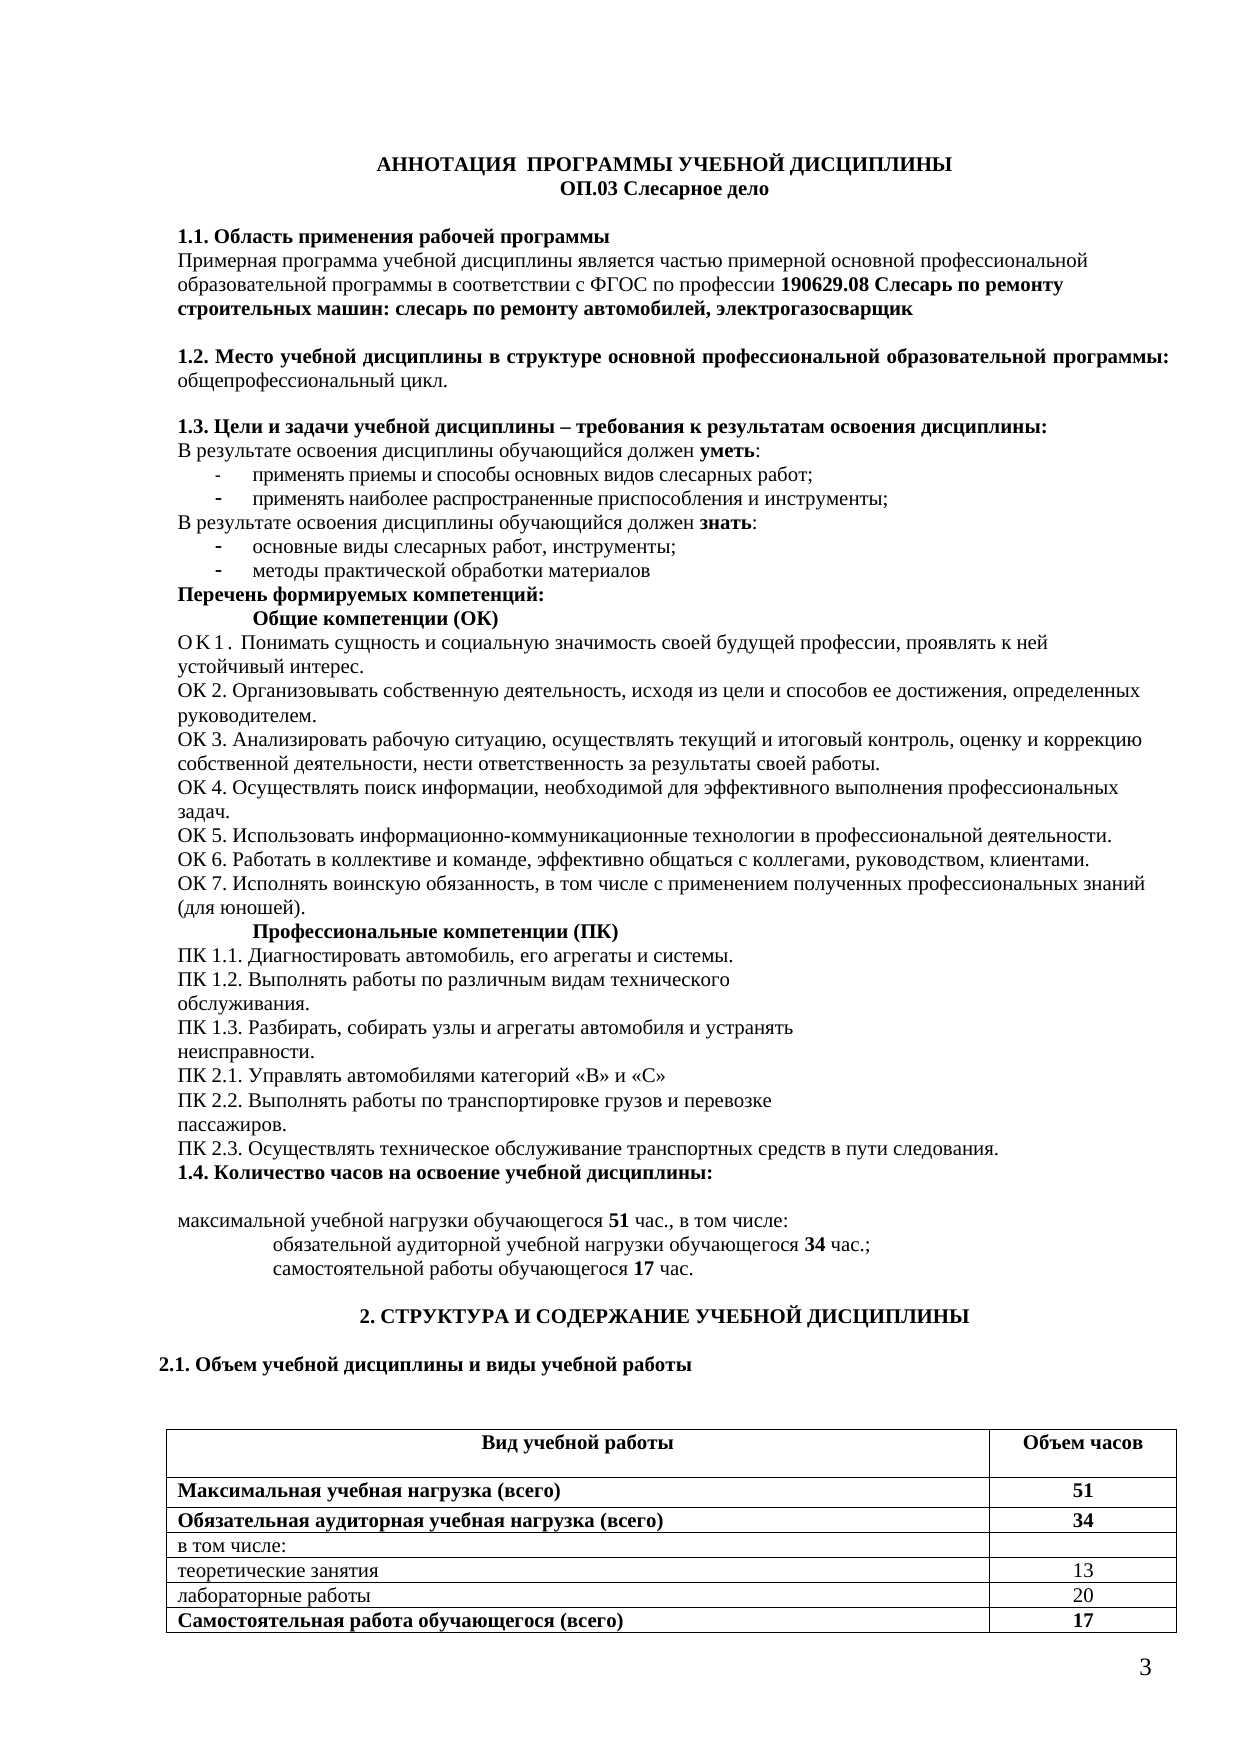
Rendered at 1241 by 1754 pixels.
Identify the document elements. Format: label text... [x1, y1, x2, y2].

table_cell 17 [990, 1608, 1176, 1632]
list основные виды слесарных работ, инструменты; [215, 534, 1152, 558]
text самостоятельной работы обучающегося 17 час. [177, 1256, 1152, 1280]
text Общие компетенции (ОК) [252, 606, 1152, 630]
table_cell Самостоятельная работа обучающегося (всего) [167, 1608, 989, 1632]
text ПК 2.2. Выполнять работы по транспортировке грузов и перевозке пассажиров. [177, 1087, 1152, 1136]
table_cell 34 [990, 1508, 1176, 1532]
text ОК 2. Организовывать собственную деятельность, исходя из цели и способов ее достижения, определенных руководителем. [177, 678, 1152, 727]
text ОК 3. Анализировать рабочую ситуацию, осуществлять текущий и итоговый контроль, оценку и коррекцию собственной деятельности, нести ответственность за результаты своей работы. [177, 727, 1152, 775]
text 1.4. Количество часов на освоение учебной дисциплины: [177, 1160, 1152, 1184]
text 1.2. Место учебной дисциплины в структуре основной профессиональной образовательной программы: общепрофессиональный цикл. [177, 344, 1171, 392]
text 1.3. Цели и задачи учебной дисциплины – требования к результатам освоения дисциплины: [177, 414, 1152, 438]
table_cell Обязательная аудиторная учебная нагрузка (всего) [167, 1508, 989, 1532]
text Профессиональные компетенции (ПК) [252, 919, 1152, 943]
table_cell теоретические занятия [167, 1558, 989, 1582]
text обязательной аудиторной учебной нагрузки обучающегося 34 час.; [177, 1232, 1152, 1256]
table_cell 13 [990, 1558, 1176, 1582]
text ОК 6. Работать в коллективе и команде, эффективно общаться с коллегами, руководством, клиентами. [177, 847, 1152, 871]
table_cell 20 [990, 1583, 1176, 1607]
text ОК 4. Осуществлять поиск информации, необходимой для эффективного выполнения профессиональных задач. [177, 775, 1152, 823]
text ПК 2.3. Осуществлять техническое обслуживание транспортных средств в пути следования. [177, 1136, 1152, 1160]
text АННОТАЦИЯ ПРОГРАММЫ УЧЕБНОЙ ДИСЦИПЛИНЫ [177, 152, 1152, 176]
list применять наиболее распространенные приспособления и инструменты; [215, 486, 1152, 510]
table_cell 51 [990, 1478, 1176, 1507]
table_cell лабораторные работы [167, 1583, 989, 1607]
text В результате освоения дисциплины обучающийся должен уметь: [177, 438, 1152, 462]
table_cell Максимальная учебная нагрузка (всего) [167, 1478, 989, 1507]
text OK1. Понимать сущность и социальную значимость своей будущей профессии, проявлять к ней устойчивый интерес. [177, 630, 1152, 678]
text 2. СТРУКТУРА И СОДЕРЖАНИЕ УЧЕБНОЙ ДИСЦИПЛИНЫ [177, 1304, 1152, 1328]
text Примерная программа учебной дисциплины является частью примерной основной профессиональной образовательной программы в соответствии с ФГОС по профессии 190629.08 Слесарь по ремонту строительных машин: слесарь по ремонту автомобилей, электрогазосварщик [177, 248, 1152, 320]
list методы практической обработки материалов [215, 558, 1152, 582]
text ПК 1.1. Диагностировать автомобиль, его агрегаты и системы. [177, 943, 1152, 967]
text Перечень формируемых компетенций: [177, 582, 1152, 606]
text ПК 1.2. Выполнять работы по различным видам технического обслуживания. [177, 967, 1152, 1015]
text ОК 7. Исполнять воинскую обязанность, в том числе с применением полученных профессиональных знаний (для юношей). [177, 871, 1152, 919]
text 2.1. Объем учебной дисциплины и виды учебной работы [158, 1352, 1152, 1376]
text ПК 2.1. Управлять автомобилями категорий «В» и «С» [177, 1063, 1152, 1087]
text ПК 1.3. Разбирать, собирать узлы и агрегаты автомобиля и устранять неисправности. [177, 1015, 1152, 1063]
text максимальной учебной нагрузки обучающегося 51 час., в том числе: [177, 1208, 1152, 1232]
table_header Вид учебной работы [167, 1430, 989, 1477]
text 1.1. Область применения рабочей программы [177, 224, 1171, 248]
text ОК 5. Использовать информационно-коммуникационные технологии в профессиональной деятельности. [177, 823, 1152, 847]
table_header Объем часов [990, 1430, 1176, 1477]
table_cell [990, 1533, 1176, 1557]
list применять приемы и способы основных видов слесарных работ; [215, 462, 1152, 486]
text В результате освоения дисциплины обучающийся должен знать: [177, 510, 1152, 534]
text ОП.03 Слесарное дело [177, 176, 1152, 200]
table_cell в том числе: [167, 1533, 989, 1557]
